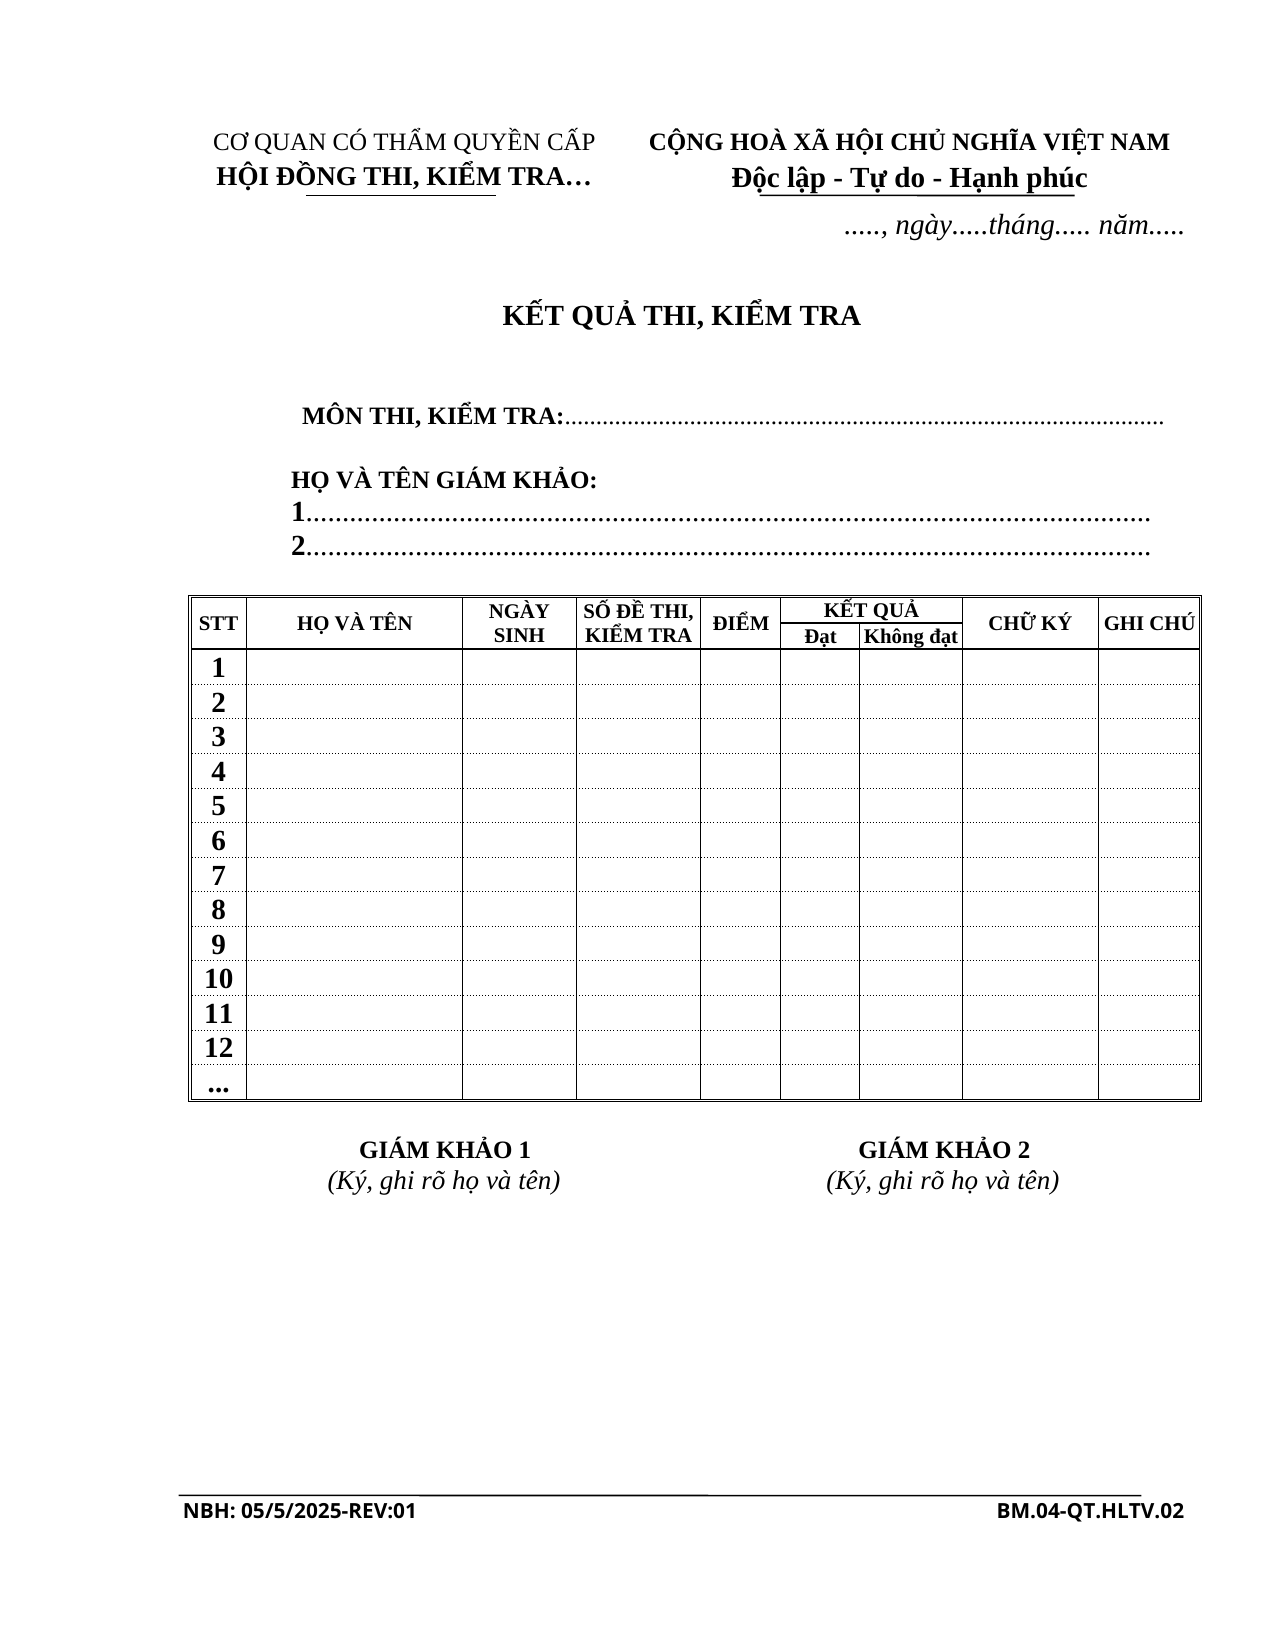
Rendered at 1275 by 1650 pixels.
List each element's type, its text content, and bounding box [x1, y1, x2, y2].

table_cell [577, 995, 700, 1029]
table_cell 5 [192, 788, 246, 822]
table_cell [860, 1030, 962, 1064]
table_cell [860, 857, 962, 891]
table_header STT [192, 598, 246, 648]
table_cell [860, 960, 962, 995]
table_header CHỮ KÝ [963, 598, 1098, 648]
table_cell [1099, 960, 1199, 995]
table_cell [247, 995, 462, 1029]
table_cell [577, 1030, 700, 1064]
table_cell [963, 753, 1098, 787]
table_cell [247, 1064, 462, 1099]
table_header CỘNG HOÀ XÃ HỘI CHỦ NGHĨA VIỆT NAM [620, 128, 1199, 160]
table_cell [781, 1064, 859, 1099]
table_cell [701, 788, 780, 822]
table_cell [247, 857, 462, 891]
table_header MÔN THI, KIỂM TRA:................................................................................................ [291, 399, 1165, 432]
table_cell [247, 960, 462, 995]
table_header HỌ VÀ TÊN [247, 598, 462, 648]
table_cell [963, 822, 1098, 857]
table_cell [701, 960, 780, 995]
table_cell [247, 788, 462, 822]
table_cell [1099, 788, 1199, 822]
table_cell [1099, 684, 1199, 718]
table_cell ... [192, 1064, 246, 1099]
table_cell [701, 753, 780, 787]
table_cell [1099, 822, 1199, 857]
table_cell 2 [192, 684, 246, 718]
table_cell [963, 1064, 1098, 1099]
table_cell [577, 650, 700, 684]
table_cell [577, 822, 700, 857]
table_cell [1099, 891, 1199, 926]
table_header ĐIỂM [701, 598, 780, 648]
table_cell [963, 995, 1098, 1029]
table_cell 10 [192, 960, 246, 995]
table_cell [701, 891, 780, 926]
table_cell [701, 650, 780, 684]
table_cell [701, 718, 780, 753]
table_cell [463, 684, 576, 718]
table_cell [577, 684, 700, 718]
table_header GIÁM KHẢO 1 (Ký, ghi rõ họ và tên) [189, 1135, 702, 1253]
table_cell [860, 891, 962, 926]
text 2.................................................................................................................... [231, 528, 1186, 561]
table_cell [701, 684, 780, 718]
table_cell [781, 1030, 859, 1064]
table_header KẾT QUẢ [781, 598, 962, 622]
table_cell [963, 857, 1098, 891]
table_header SỐ ĐỀ THI, KIỂM TRA [577, 598, 700, 648]
table_cell Không đạt [860, 624, 962, 648]
table_cell [701, 926, 780, 960]
table_cell [781, 650, 859, 684]
table_cell Độc lập - Tự do - Hạnh phúc [620, 160, 1199, 195]
table_cell ....., ngày.....tháng..... năm..... [620, 195, 1199, 241]
table_cell [860, 926, 962, 960]
table_cell [963, 926, 1098, 960]
table_cell [463, 995, 576, 1029]
table_cell [463, 822, 576, 857]
table_cell [577, 718, 700, 753]
table_cell [577, 857, 700, 891]
table_cell [781, 926, 859, 960]
table_cell [860, 650, 962, 684]
table_cell [781, 857, 859, 891]
table_cell [860, 718, 962, 753]
table_cell 3 [192, 718, 246, 753]
table_cell [860, 1064, 962, 1099]
table_cell [463, 753, 576, 787]
table_cell 6 [192, 822, 246, 857]
table_cell [247, 1030, 462, 1064]
table_cell [963, 718, 1098, 753]
table_cell [463, 857, 576, 891]
table_cell [1099, 718, 1199, 753]
table_cell [781, 891, 859, 926]
table_cell 8 [192, 891, 246, 926]
table_cell [781, 822, 859, 857]
table_cell [963, 1030, 1098, 1064]
table_cell [701, 857, 780, 891]
table_header NGÀY SINH [463, 598, 576, 648]
table_cell [463, 1064, 576, 1099]
table_cell [701, 822, 780, 857]
table_cell [577, 788, 700, 822]
table_cell [1099, 857, 1199, 891]
table_cell [189, 195, 620, 241]
text HỌ VÀ TÊN GIÁM KHẢO: [177, 465, 1186, 494]
table_cell [963, 891, 1098, 926]
table_cell [781, 960, 859, 995]
table_cell Đạt [781, 624, 859, 648]
table_cell [463, 1030, 576, 1064]
table_cell [247, 684, 462, 718]
table_cell [781, 684, 859, 718]
table_cell [577, 960, 700, 995]
subtitle KẾT QUẢ THI, KIỂM TRA [177, 298, 1186, 332]
table_header CƠ QUAN CÓ THẨM QUYỀN CẤP [189, 128, 620, 160]
table_cell [1099, 1064, 1199, 1099]
table_cell [247, 650, 462, 684]
table_cell [1099, 995, 1199, 1029]
table_cell [577, 753, 700, 787]
table_cell [247, 891, 462, 926]
table_cell [963, 650, 1098, 684]
table_cell [247, 822, 462, 857]
table_cell [860, 995, 962, 1029]
table_cell [860, 822, 962, 857]
table_cell [463, 891, 576, 926]
table_cell 11 [192, 995, 246, 1029]
table_cell [577, 1064, 700, 1099]
table_cell [963, 684, 1098, 718]
table_cell [781, 995, 859, 1029]
table_cell [463, 718, 576, 753]
table_header GHI CHÚ [1099, 598, 1199, 648]
table_cell [1099, 926, 1199, 960]
table_cell 7 [192, 857, 246, 891]
table_cell [1099, 753, 1199, 787]
table_cell [701, 1064, 780, 1099]
table_cell [701, 1030, 780, 1064]
table_cell [247, 926, 462, 960]
table_cell [860, 788, 962, 822]
table_cell [860, 684, 962, 718]
table_cell [1099, 1030, 1199, 1064]
table_cell [463, 650, 576, 684]
table_cell [781, 753, 859, 787]
table_cell 12 [192, 1030, 246, 1064]
table_cell 9 [192, 926, 246, 960]
table_cell [577, 891, 700, 926]
table_cell [247, 718, 462, 753]
table_cell [463, 788, 576, 822]
table_cell [463, 926, 576, 960]
table_cell [1099, 650, 1199, 684]
table_cell HỘI ĐỒNG THI, KIỂM TRA… [189, 160, 620, 195]
table_cell 4 [192, 753, 246, 787]
table_cell [963, 960, 1098, 995]
table_cell [781, 718, 859, 753]
table_cell [577, 926, 700, 960]
text 1.................................................................................................................... [231, 494, 1186, 528]
table_cell [701, 995, 780, 1029]
table_cell [463, 960, 576, 995]
table_cell 1 [192, 650, 246, 684]
table_header GIÁM KHẢO 2 (Ký, ghi rõ họ và tên) [702, 1135, 1187, 1253]
table_cell [860, 753, 962, 787]
table_cell [963, 788, 1098, 822]
table_cell [781, 788, 859, 822]
table_cell [247, 753, 462, 787]
